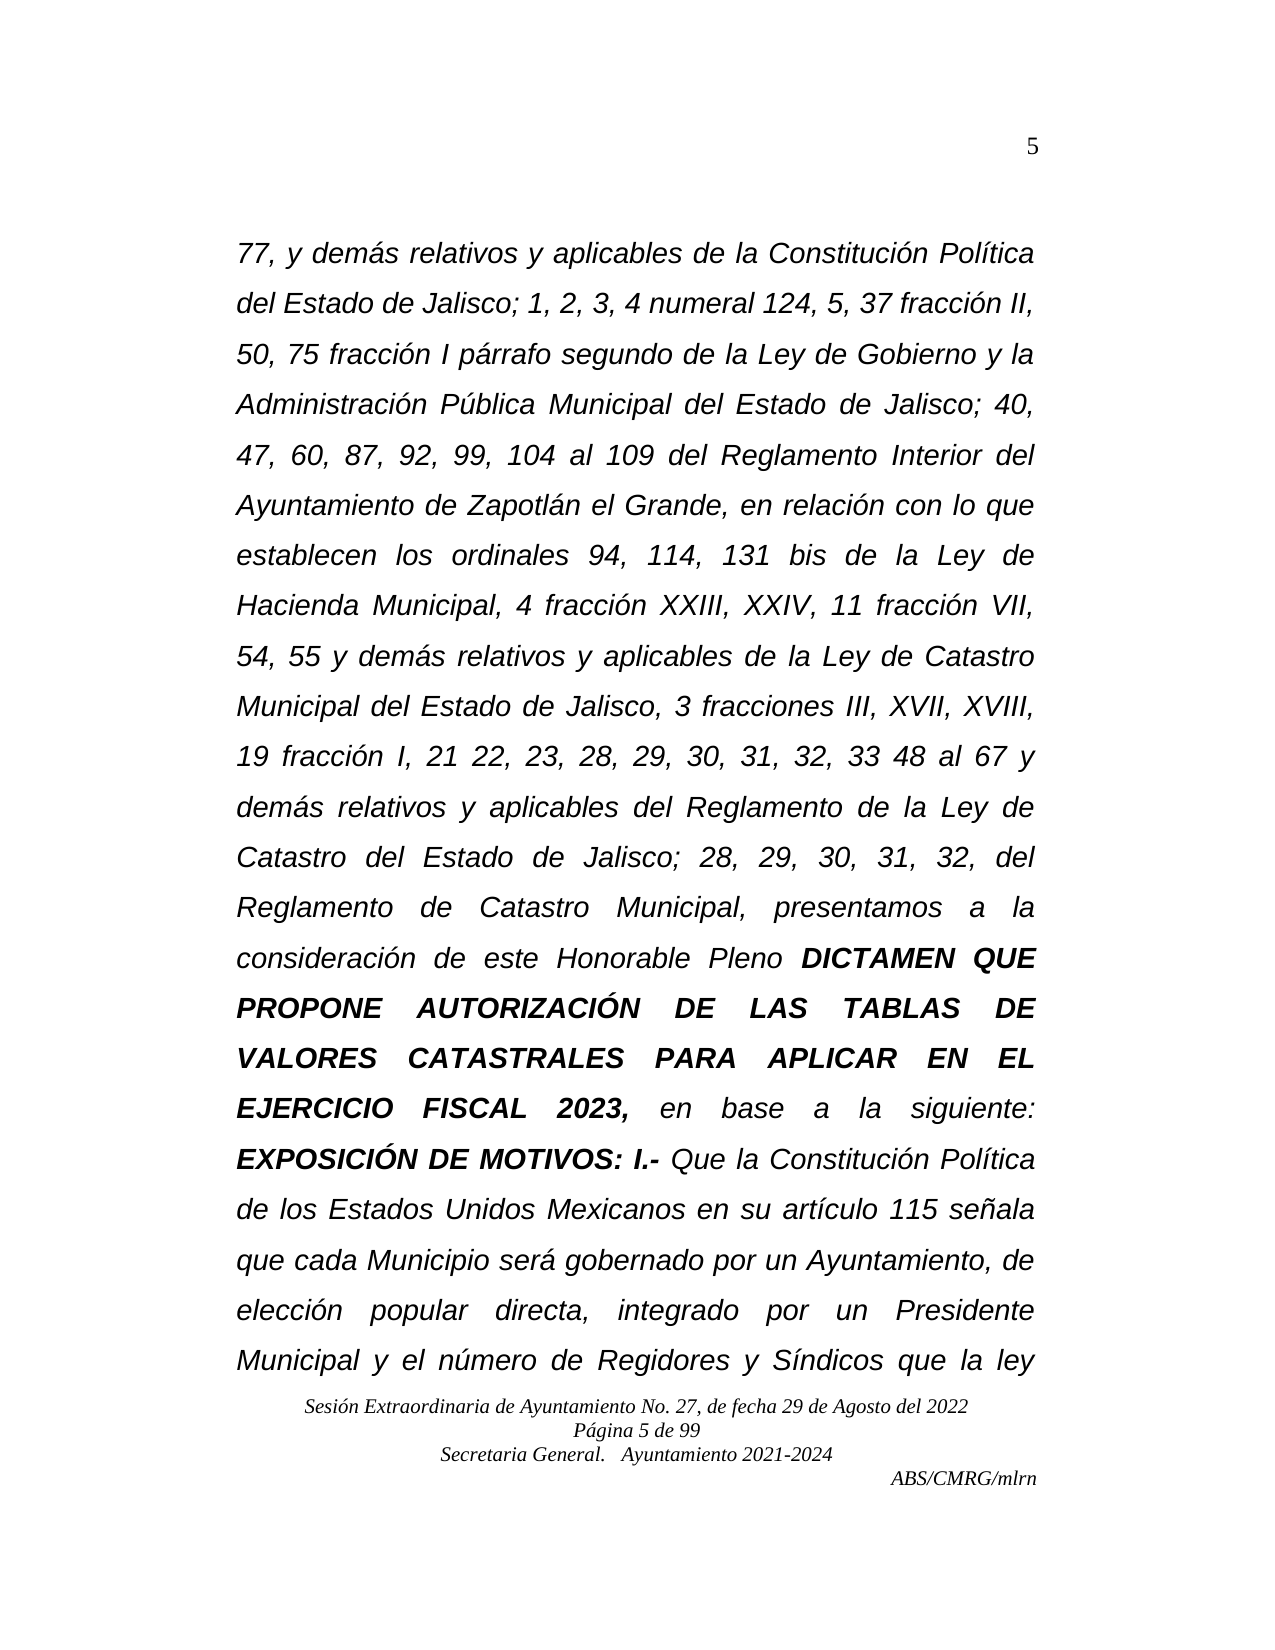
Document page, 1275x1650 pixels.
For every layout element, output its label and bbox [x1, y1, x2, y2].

text [236, 236, 1039, 1377]
